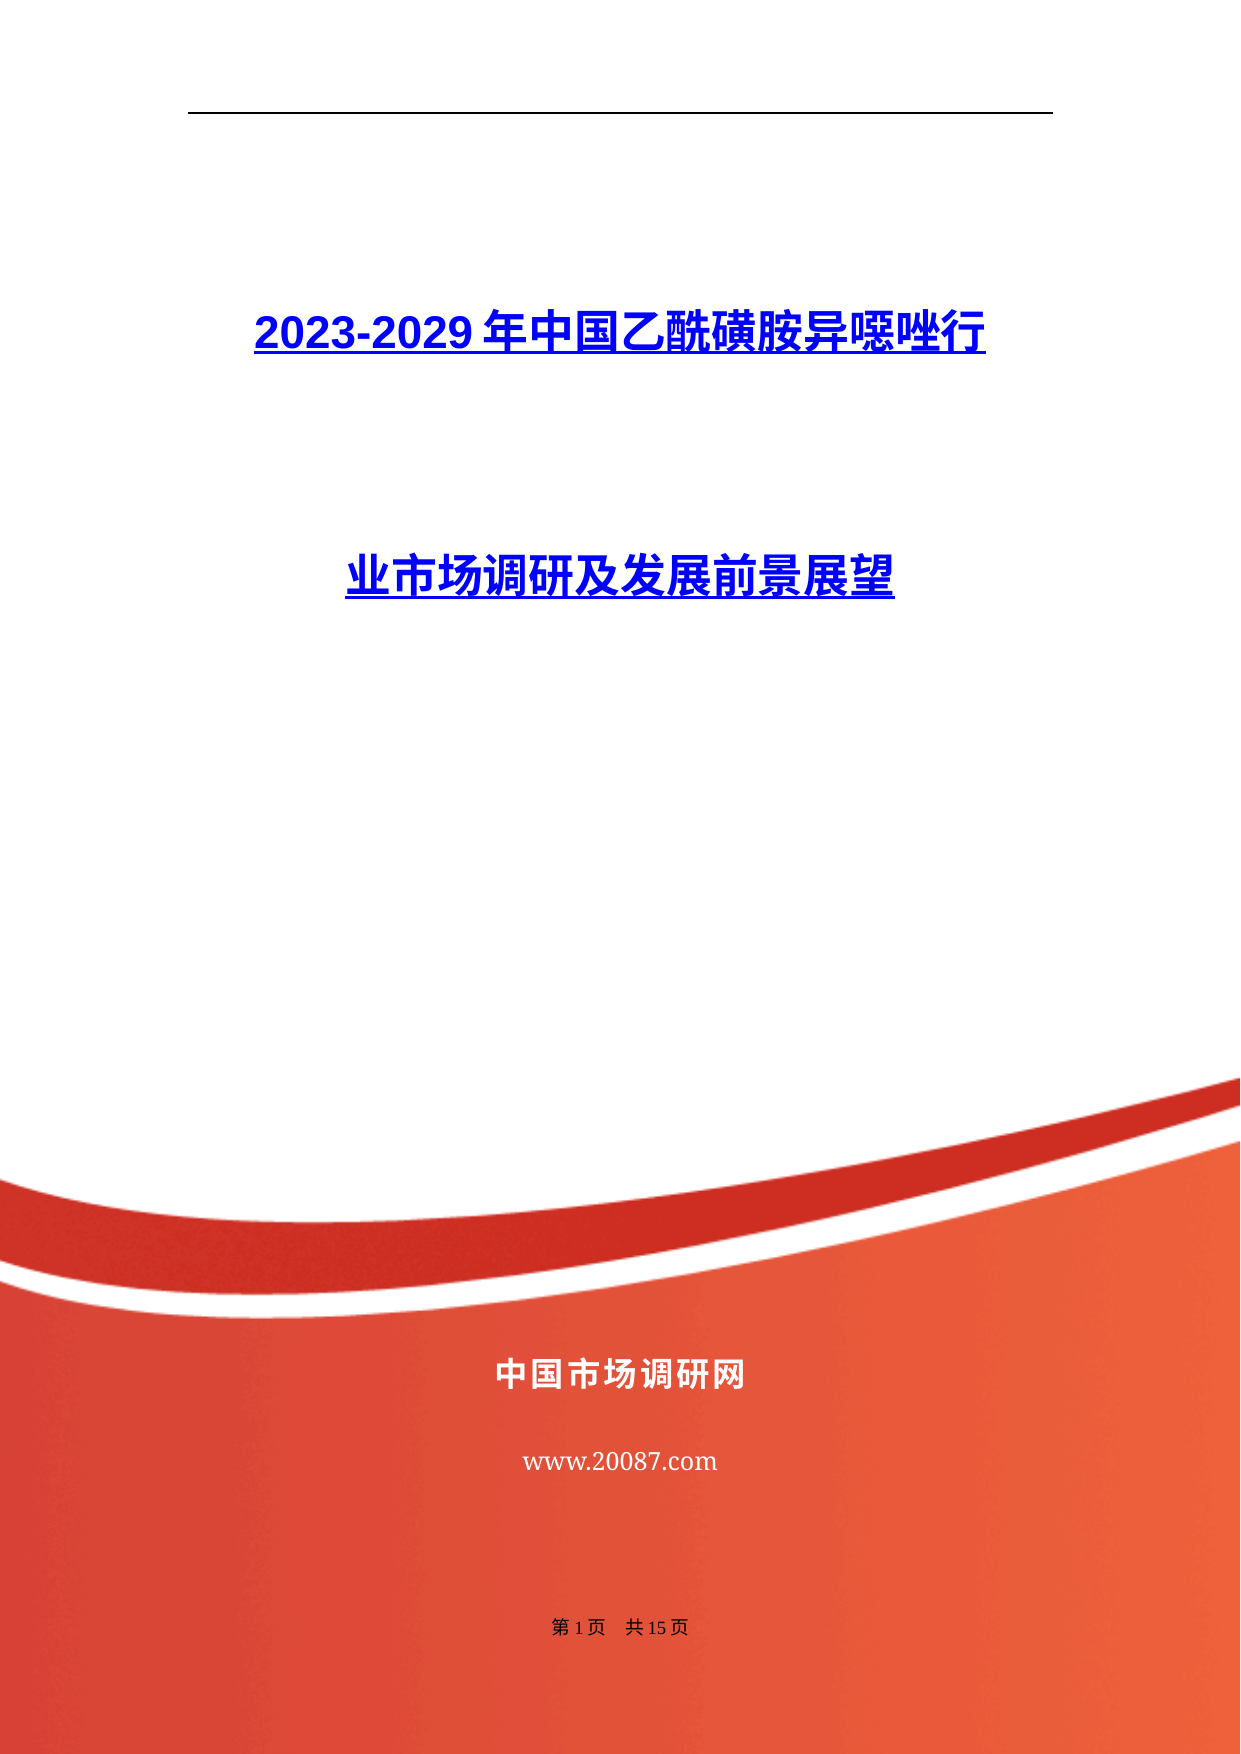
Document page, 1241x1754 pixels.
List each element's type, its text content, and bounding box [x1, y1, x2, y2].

subtitle 中国市场调研网 [187, 1339, 1053, 1404]
picture [0, 1006, 1241, 1754]
text www.20087.com [187, 1428, 1053, 1493]
table_header 2023-2029年中国乙酰磺胺异噁唑行业市场调研及发展前景展望 [188, 207, 1053, 773]
